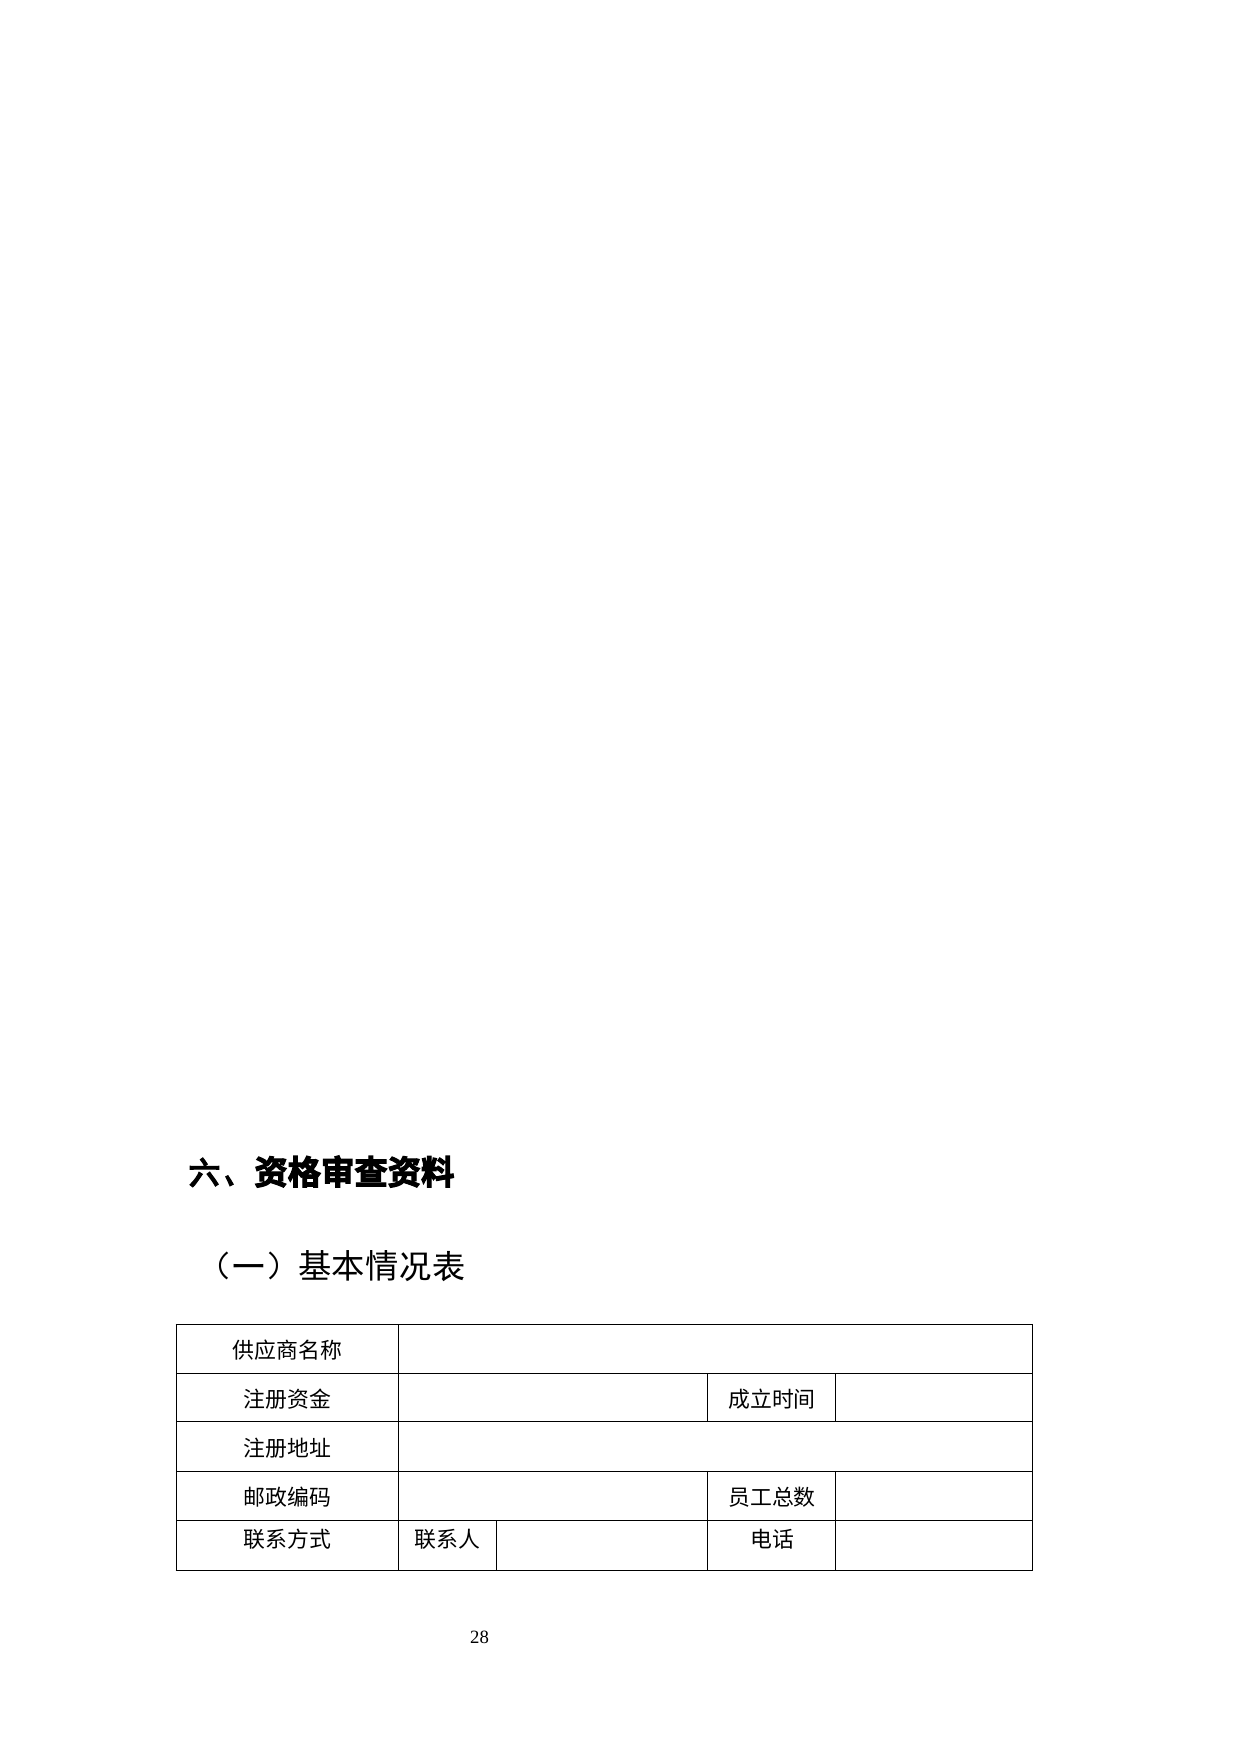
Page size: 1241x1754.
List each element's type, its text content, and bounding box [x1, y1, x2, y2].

table_cell [399, 1472, 707, 1520]
table_cell 电话 [708, 1521, 835, 1570]
table_cell 联系人 [399, 1521, 496, 1570]
table_cell 注册资金 [177, 1374, 398, 1421]
table_cell [836, 1374, 1032, 1421]
table_cell 成立时间 [708, 1374, 835, 1421]
table_cell [836, 1472, 1032, 1520]
table_header [399, 1325, 1032, 1373]
table_cell 邮政编码 [177, 1472, 398, 1520]
subtitle （一）基本情况表 [187, 1232, 1053, 1297]
table_cell [399, 1374, 707, 1421]
table_cell [497, 1521, 707, 1570]
table_cell 注册地址 [177, 1422, 398, 1471]
table_cell [399, 1422, 1032, 1471]
subtitle 六、资格审查资料 [187, 1138, 1053, 1203]
table_cell [836, 1521, 1032, 1570]
table_cell 员工总数 [708, 1472, 835, 1520]
table_cell 联系方式 [177, 1521, 398, 1570]
table_header 供应商名称 [177, 1325, 398, 1373]
